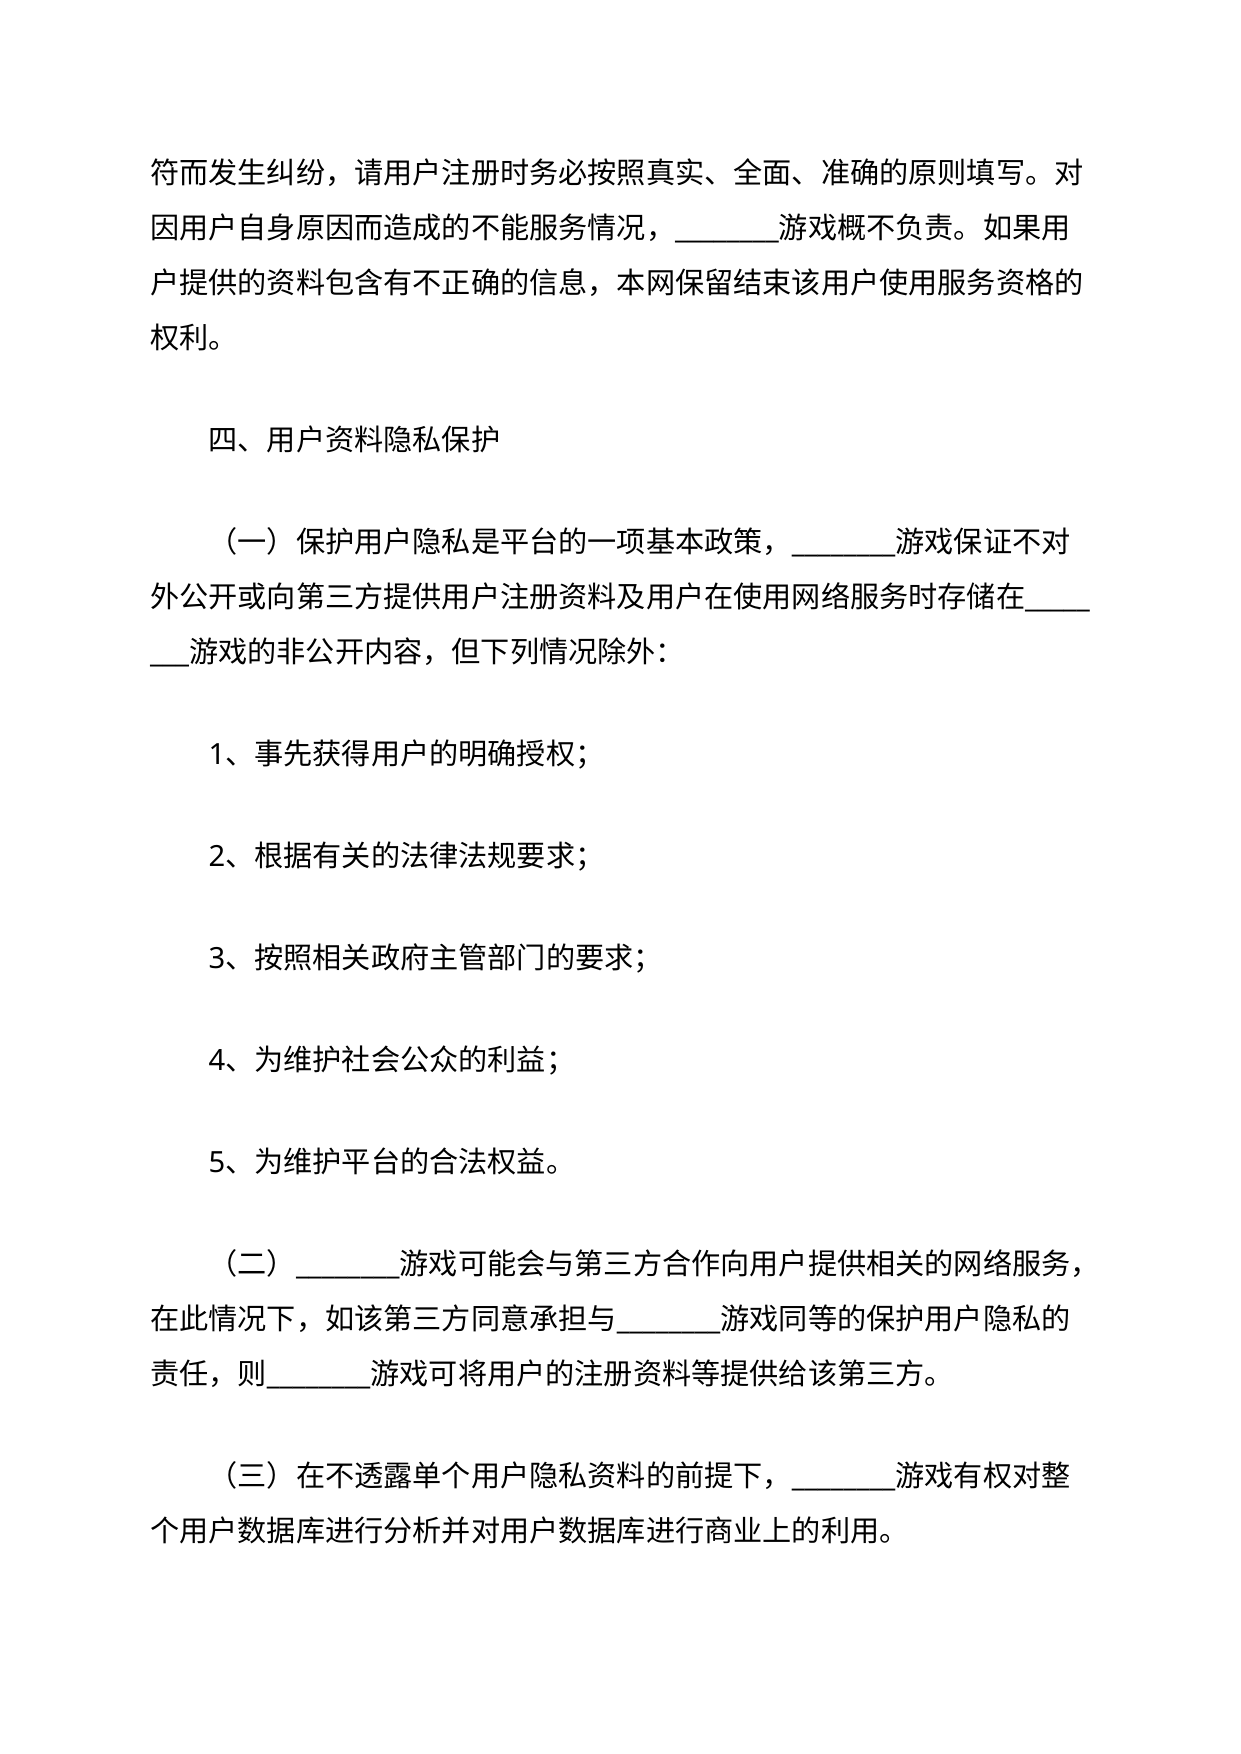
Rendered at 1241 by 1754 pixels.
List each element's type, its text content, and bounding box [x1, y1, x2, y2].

text （一）保护用户隐私是平台的一项基本政策，________游戏保证不对外公开或向第三方提供用户注册资料及用户在使用网络服务时存储在________游戏的非公开内容，但下列情况除外： [150, 518, 1090, 671]
text （三）在不透露单个用户隐私资料的前提下，________游戏有权对整个用户数据库进行分析并对用户数据库进行商业上的利用。 [150, 1452, 1090, 1549]
text 3、按照相关政府主管部门的要求； [150, 934, 1090, 977]
text 1、事先获得用户的明确授权； [150, 730, 1090, 773]
text 四、用户资料隐私保护 [150, 417, 1090, 459]
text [150, 150, 1090, 357]
text 5、为维护平台的合法权益。 [150, 1138, 1090, 1181]
text 2、根据有关的法律法规要求； [150, 832, 1090, 875]
text 4、为维护社会公众的利益； [150, 1036, 1090, 1079]
text （二）________游戏可能会与第三方合作向用户提供相关的网络服务，在此情况下，如该第三方同意承担与________游戏同等的保护用户隐私的责任，则________游戏可将用户的注册资料等提供给该第三方。 [150, 1240, 1090, 1393]
